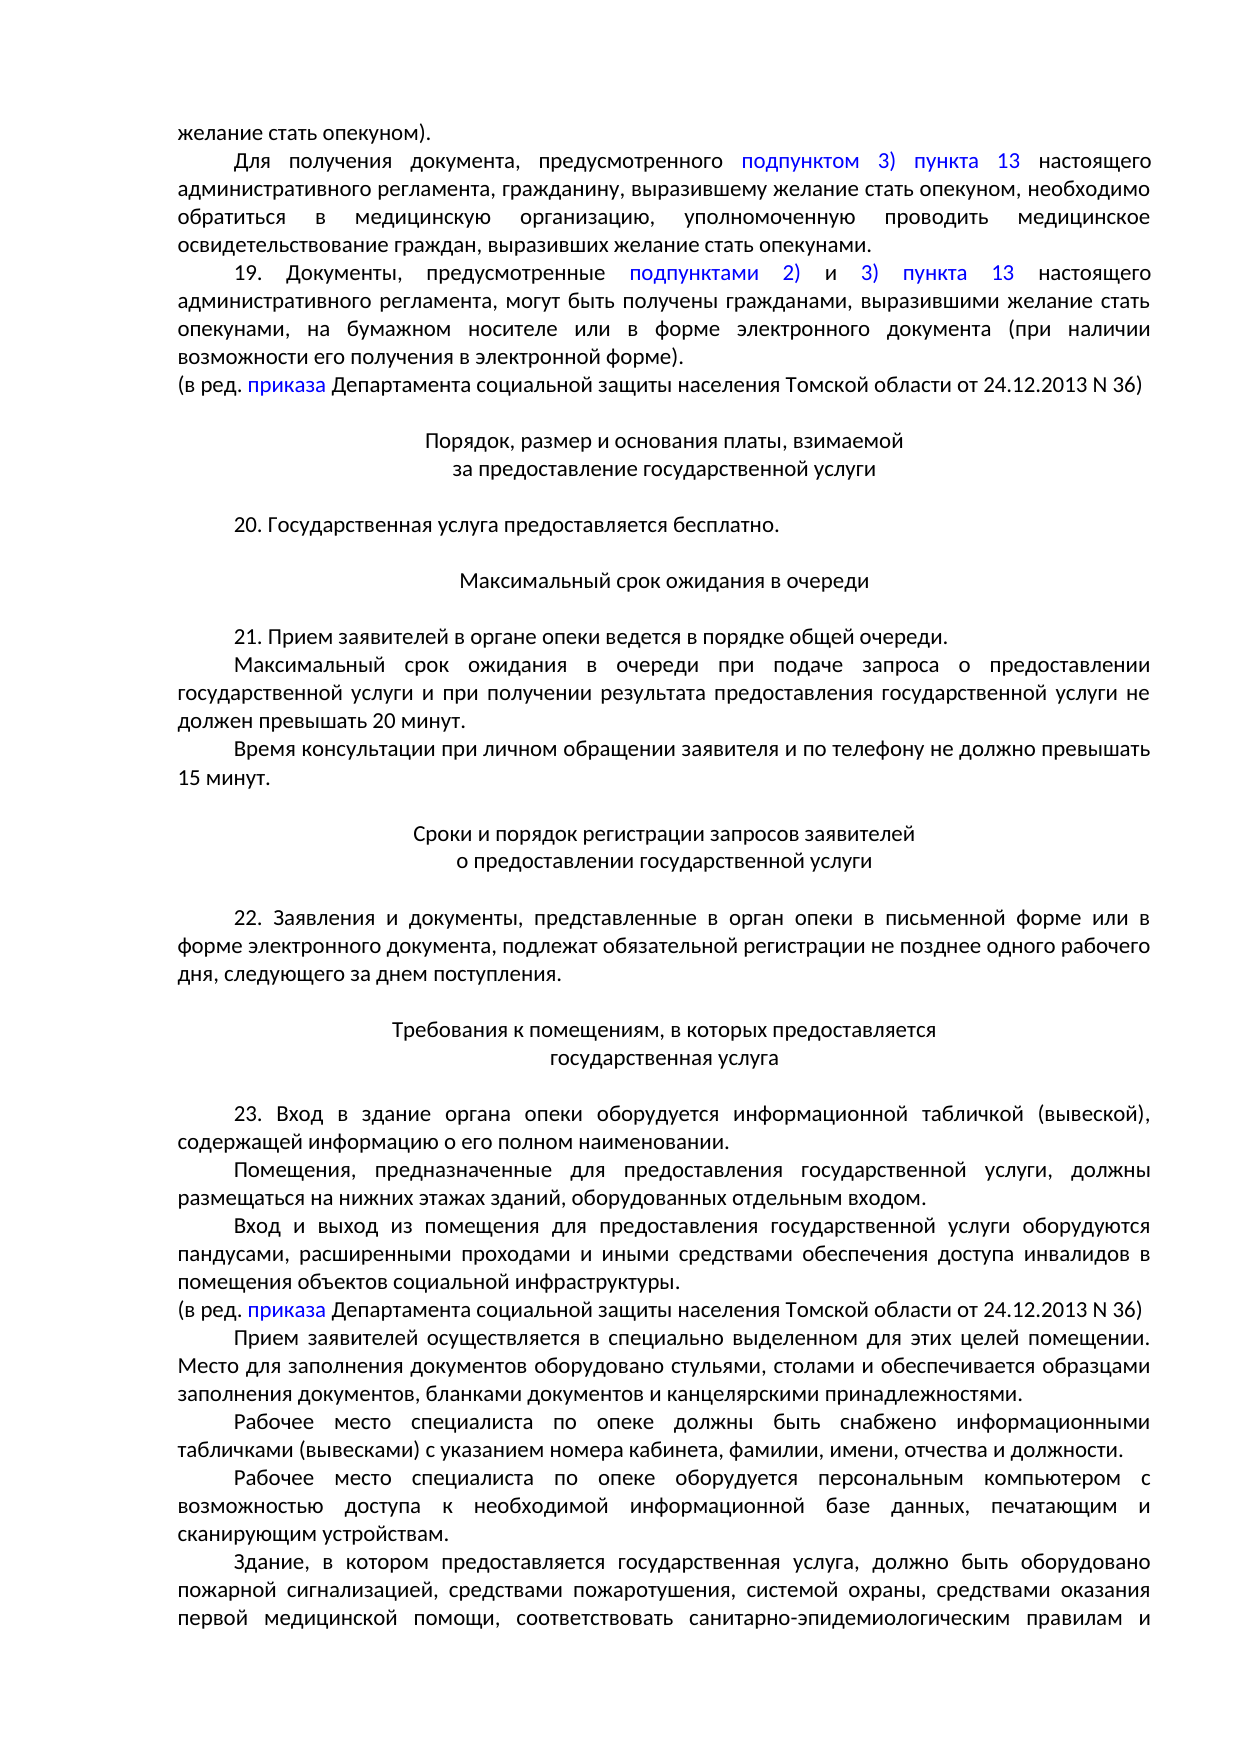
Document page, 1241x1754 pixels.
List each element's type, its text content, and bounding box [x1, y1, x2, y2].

text 21. Прием заявителей в органе опеки ведется в порядке общей очереди. [177, 622, 1152, 651]
text государственная услуга [177, 1043, 1152, 1071]
text 19. Документы, предусмотренные подпунктами 2) и 3) пункта 13 настоящего административного регламента, могут быть получены гражданами, выразившими желание стать опекунами, на бумажном носителе или в форме электронного документа (при наличии возможности его получения в электронной форме). [177, 258, 1152, 370]
text о предоставлении государственной услуги [177, 847, 1152, 875]
text (в ред. приказа Департамента социальной защиты населения Томской области от 24.12.2013 N 36) [177, 1295, 1152, 1323]
text Рабочее место специалиста по опеке должны быть снабжено информационными табличками (вывесками) с указанием номера кабинета, фамилии, имени, отчества и должности. [177, 1407, 1152, 1463]
text Максимальный срок ожидания в очереди при подаче запроса о предоставлении государственной услуги и при получении результата предоставления государственной услуги не должен превышать 20 минут. [177, 651, 1152, 734]
text 20. Государственная услуга предоставляется бесплатно. [177, 510, 1152, 538]
text Рабочее место специалиста по опеке оборудуется персональным компьютером с возможностью доступа к необходимой информационной базе данных, печатающим и сканирующим устройствам. [177, 1463, 1152, 1547]
text Время консультации при личном обращении заявителя и по телефону не должно превышать 15 минут. [177, 734, 1152, 791]
text (в ред. приказа Департамента социальной защиты населения Томской области от 24.12.2013 N 36) [177, 370, 1152, 398]
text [177, 118, 1152, 146]
text за предоставление государственной услуги [177, 454, 1152, 482]
text 22. Заявления и документы, представленные в орган опеки в письменной форме или в форме электронного документа, подлежат обязательной регистрации не позднее одного рабочего дня, следующего за днем поступления. [177, 903, 1152, 987]
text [177, 1547, 1152, 1631]
text Вход и выход из помещения для предоставления государственной услуги оборудуются пандусами, расширенными проходами и иными средствами обеспечения доступа инвалидов в помещения объектов социальной инфраструктуры. [177, 1211, 1152, 1295]
text 23. Вход в здание органа опеки оборудуется информационной табличкой (вывеской), содержащей информацию о его полном наименовании. [177, 1099, 1152, 1155]
text Сроки и порядок регистрации запросов заявителей [177, 819, 1152, 847]
text Требования к помещениям, в которых предоставляется [177, 1015, 1152, 1043]
text Порядок, размер и основания платы, взимаемой [177, 426, 1152, 454]
text Помещения, предназначенные для предоставления государственной услуги, должны размещаться на нижних этажах зданий, оборудованных отдельным входом. [177, 1155, 1152, 1211]
text Прием заявителей осуществляется в специально выделенном для этих целей помещении. Место для заполнения документов оборудовано стульями, столами и обеспечивается образцами заполнения документов, бланками документов и канцелярскими принадлежностями. [177, 1323, 1152, 1407]
text Для получения документа, предусмотренного подпунктом 3) пункта 13 настоящего административного регламента, гражданину, выразившему желание стать опекуном, необходимо обратиться в медицинскую организацию, уполномоченную проводить медицинское освидетельствование граждан, выразивших желание стать опекунами. [177, 146, 1152, 258]
text Максимальный срок ожидания в очереди [177, 566, 1152, 594]
